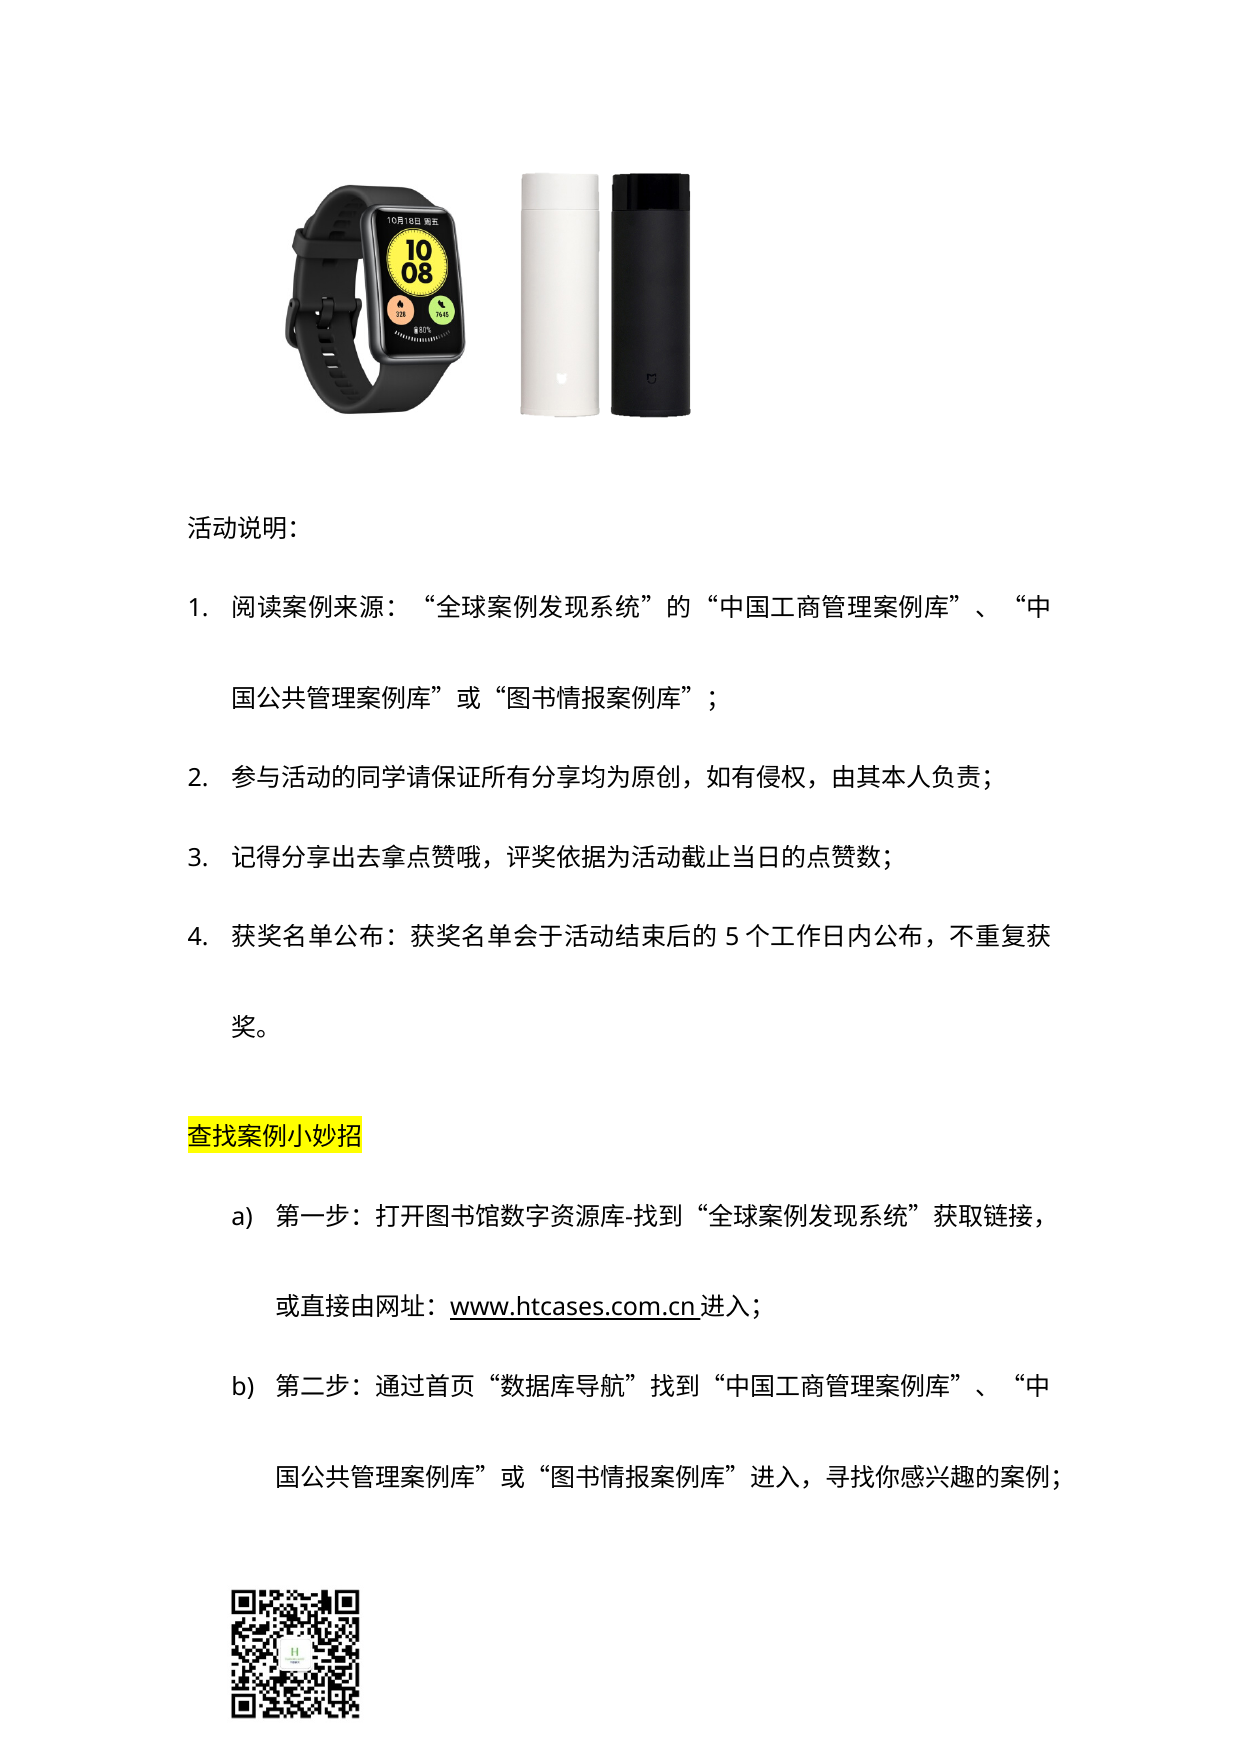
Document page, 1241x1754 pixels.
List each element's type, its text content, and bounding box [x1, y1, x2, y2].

picture [221, 1580, 369, 1728]
list 第一步：打开图书馆数字资源库-找到“全球案例发现系统”获取链接，或直接由网址：www.htcases.com.cn进入； [231, 1182, 1053, 1337]
list 第二步：通过首页“数据库导航”找到“中国工商管理案例库”、“中国公共管理案例库”或“图书情报案例库”进入，寻找你感兴趣的案例； [231, 1352, 1053, 1508]
text 查找案例小妙招 [187, 1102, 1053, 1167]
text 活动说明： [187, 494, 1053, 559]
list 参与活动的同学请保证所有分享均为原创，如有侵权，由其本人负责； [187, 743, 1053, 808]
picture [513, 162, 702, 428]
list 阅读案例来源：“全球案例发现系统”的“中国工商管理案例库”、“中国公共管理案例库”或“图书情报案例库”； [187, 573, 1053, 729]
list 获奖名单公布：获奖名单会于活动结束后的5个工作日内公布，不重复获奖。 [187, 902, 1053, 1058]
picture [251, 162, 490, 428]
list 记得分享出去拿点赞哦，评奖依据为活动截止当日的点赞数； [187, 823, 1053, 888]
